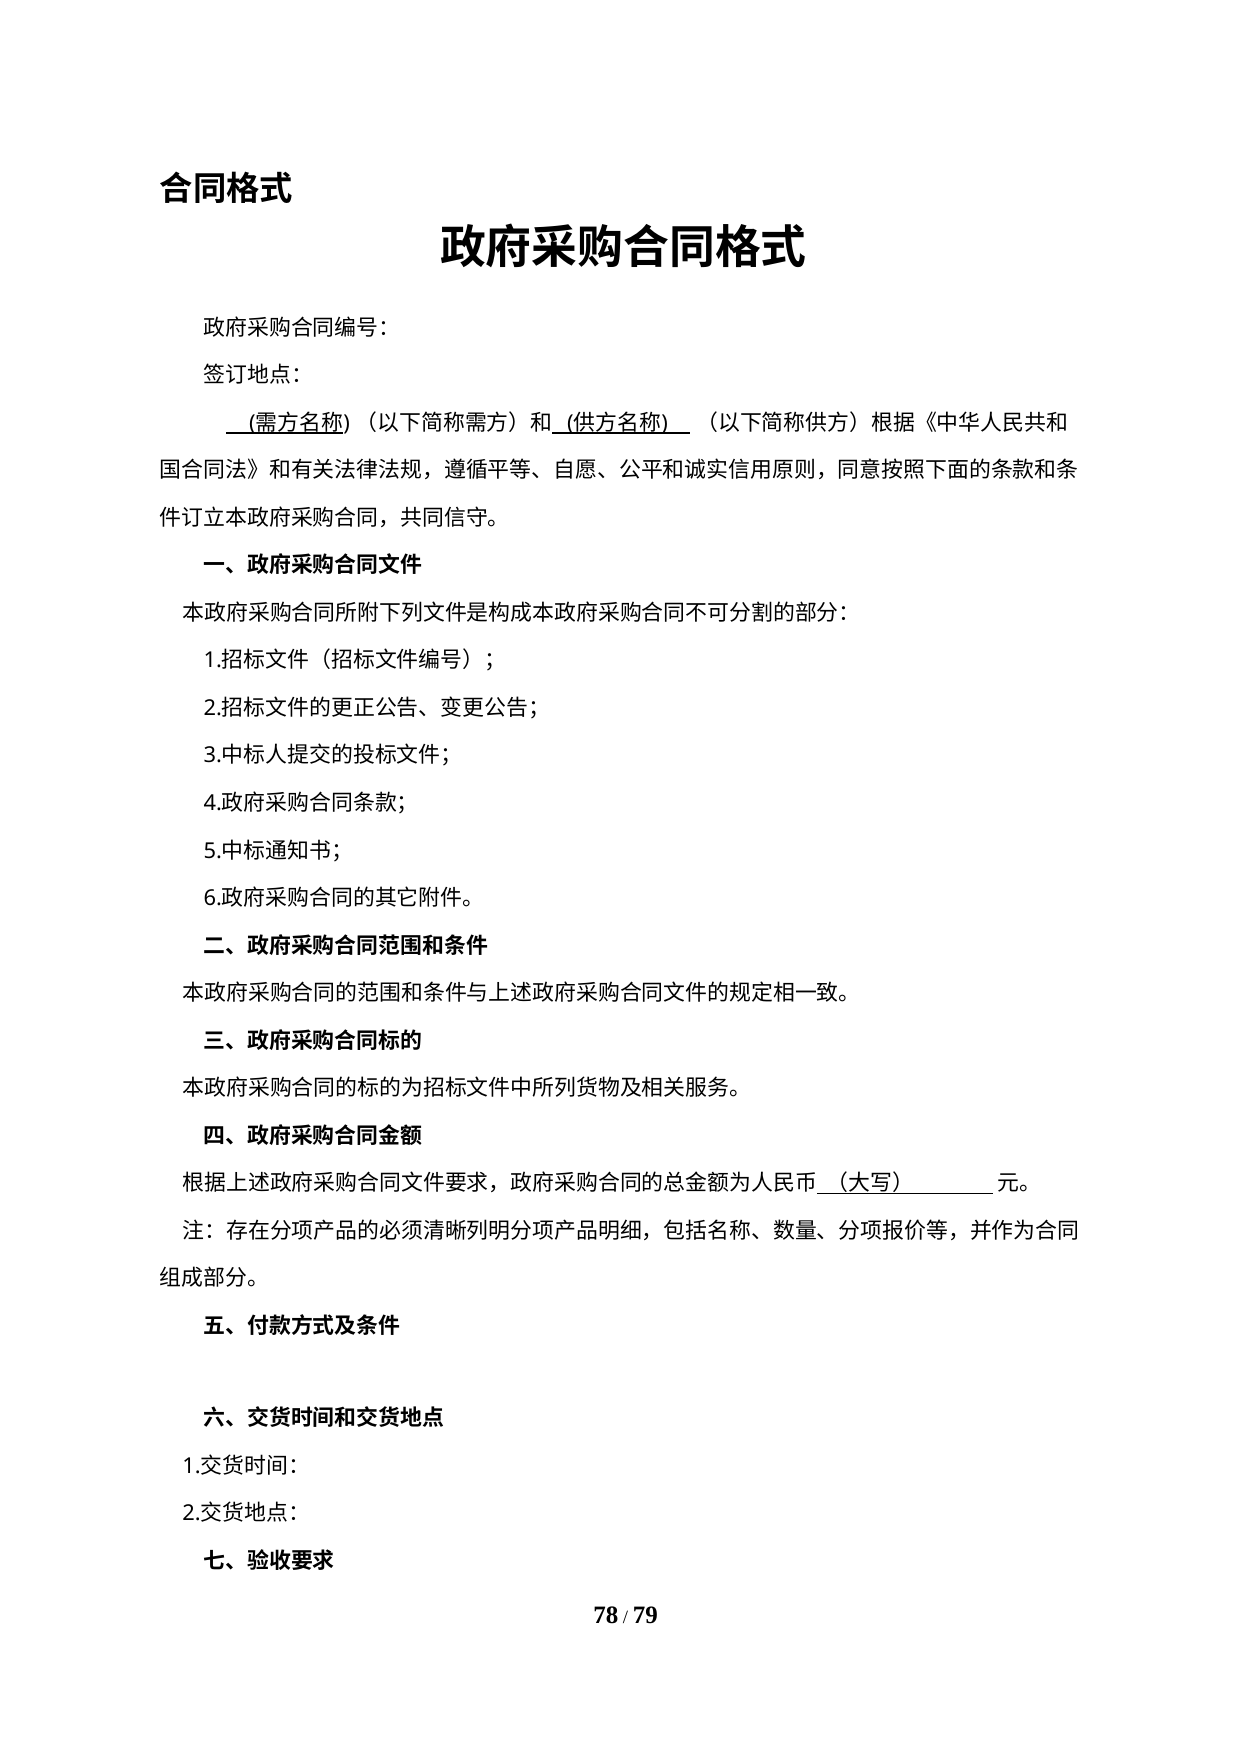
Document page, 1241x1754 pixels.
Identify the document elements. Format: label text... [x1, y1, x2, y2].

text 政府采购合同编号： [159, 310, 1087, 341]
text 七、验收要求 [159, 1543, 1087, 1574]
text 签订地点： [159, 357, 1087, 389]
text 六、交货时间和交货地点 [159, 1400, 1087, 1432]
text 五、付款方式及条件 [159, 1308, 1087, 1339]
text 本政府采购合同的范围和条件与上述政府采购合同文件的规定相一致。 [159, 975, 1087, 1007]
text 2.交货地点： [159, 1495, 1087, 1527]
text 5.中标通知书； [159, 833, 1087, 864]
text 2.招标文件的更正公告、变更公告； [159, 690, 1087, 722]
text 本政府采购合同的标的为招标文件中所列货物及相关服务。 [159, 1070, 1087, 1102]
text 4.政府采购合同条款； [159, 785, 1087, 817]
text 一、政府采购合同文件 [159, 547, 1087, 579]
text 注：存在分项产品的必须清晰列明分项产品明细，包括名称、数量、分项报价等，并作为合同组成部分。 [159, 1213, 1087, 1292]
text 3.中标人提交的投标文件； [159, 737, 1087, 769]
text (需方名称) （以下简称需方）和 (供方名称) （以下简称供方）根据《中华人民共和国合同法》和有关法律法规，遵循平等、自愿、公平和诚实信用原则，同意按照下面的条款和条件订立本政府采购合同，共同信守。 [159, 405, 1087, 531]
text 二、政府采购合同范围和条件 [159, 928, 1087, 959]
text 政府采购合同格式 [159, 210, 1087, 277]
subtitle 合同格式 [159, 162, 1087, 210]
text 1.交货时间： [159, 1448, 1087, 1479]
text 本政府采购合同所附下列文件是构成本政府采购合同不可分割的部分： [159, 595, 1087, 626]
text 三、政府采购合同标的 [159, 1023, 1087, 1054]
text 1.招标文件（招标文件编号）； [159, 642, 1087, 674]
text 根据上述政府采购合同文件要求，政府采购合同的总金额为人民币 （大写） 元。 [159, 1165, 1087, 1197]
text 四、政府采购合同金额 [159, 1118, 1087, 1149]
text 6.政府采购合同的其它附件。 [159, 880, 1087, 912]
